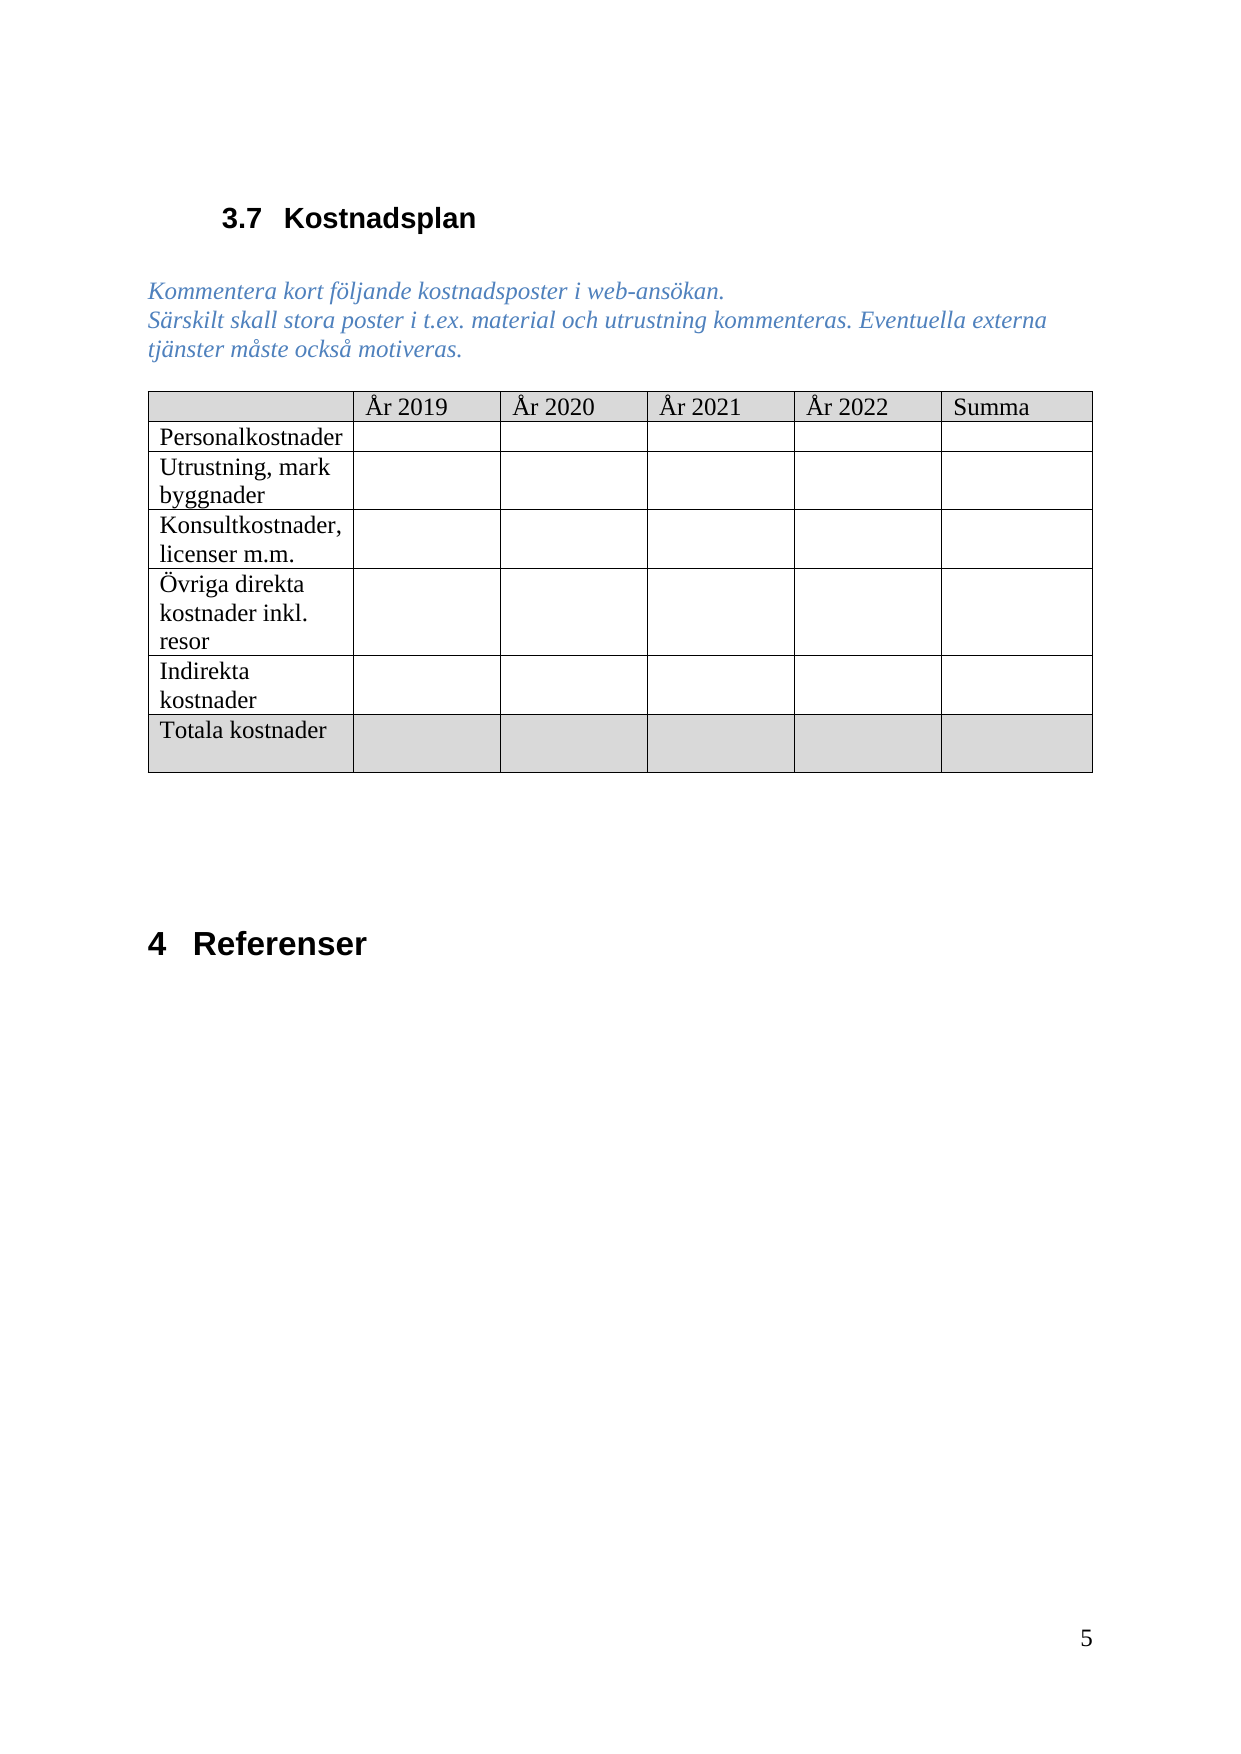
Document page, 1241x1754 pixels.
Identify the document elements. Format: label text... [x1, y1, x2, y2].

table_cell [942, 510, 1092, 568]
table_cell [501, 656, 647, 714]
table_cell Totala kostnader [149, 715, 353, 772]
table_cell [354, 715, 500, 772]
table_cell [942, 569, 1092, 655]
table_cell [501, 452, 647, 509]
table_header År 2020 [501, 392, 647, 421]
table_cell [648, 510, 794, 568]
table_header År 2019 [354, 392, 500, 421]
table_header År 2021 [648, 392, 794, 421]
table_cell [648, 715, 794, 772]
table_header [149, 392, 353, 421]
table_cell [795, 422, 941, 451]
table_cell Övriga direkta kostnader inkl. resor [149, 569, 353, 655]
subtitle Referenser [148, 924, 1093, 962]
table_cell [501, 422, 647, 451]
table_cell [795, 656, 941, 714]
table_cell [795, 510, 941, 568]
table_cell [354, 452, 500, 509]
text Kommentera kort följande kostnadsposter i web-ansökan. [148, 276, 1093, 305]
table_cell [795, 452, 941, 509]
table_cell [354, 510, 500, 568]
table_cell [501, 510, 647, 568]
table_cell [795, 715, 941, 772]
table_cell Konsultkostnader, licenser m.m. [149, 510, 353, 568]
table_cell Indirekta kostnader [149, 656, 353, 714]
table_cell [795, 569, 941, 655]
table_cell Utrustning, mark byggnader [149, 452, 353, 509]
table_cell [501, 715, 647, 772]
table_cell [354, 422, 500, 451]
table_cell [648, 656, 794, 714]
table_cell [942, 715, 1092, 772]
table_header Summa [942, 392, 1092, 421]
table_cell [648, 452, 794, 509]
table_cell Personalkostnader [149, 422, 353, 451]
table_cell [648, 422, 794, 451]
text Särskilt skall stora poster i t.ex. material och utrustning kommenteras. Eventuella externa tjänster måste också motiveras. [148, 305, 1093, 362]
table_cell [501, 569, 647, 655]
table_cell [942, 422, 1092, 451]
table_cell [648, 569, 794, 655]
table_cell [942, 452, 1092, 509]
table_cell [942, 656, 1092, 714]
subtitle 3.7 Kostnadsplan [222, 201, 1093, 235]
table_header År 2022 [795, 392, 941, 421]
table_cell [354, 656, 500, 714]
table_cell [354, 569, 500, 655]
